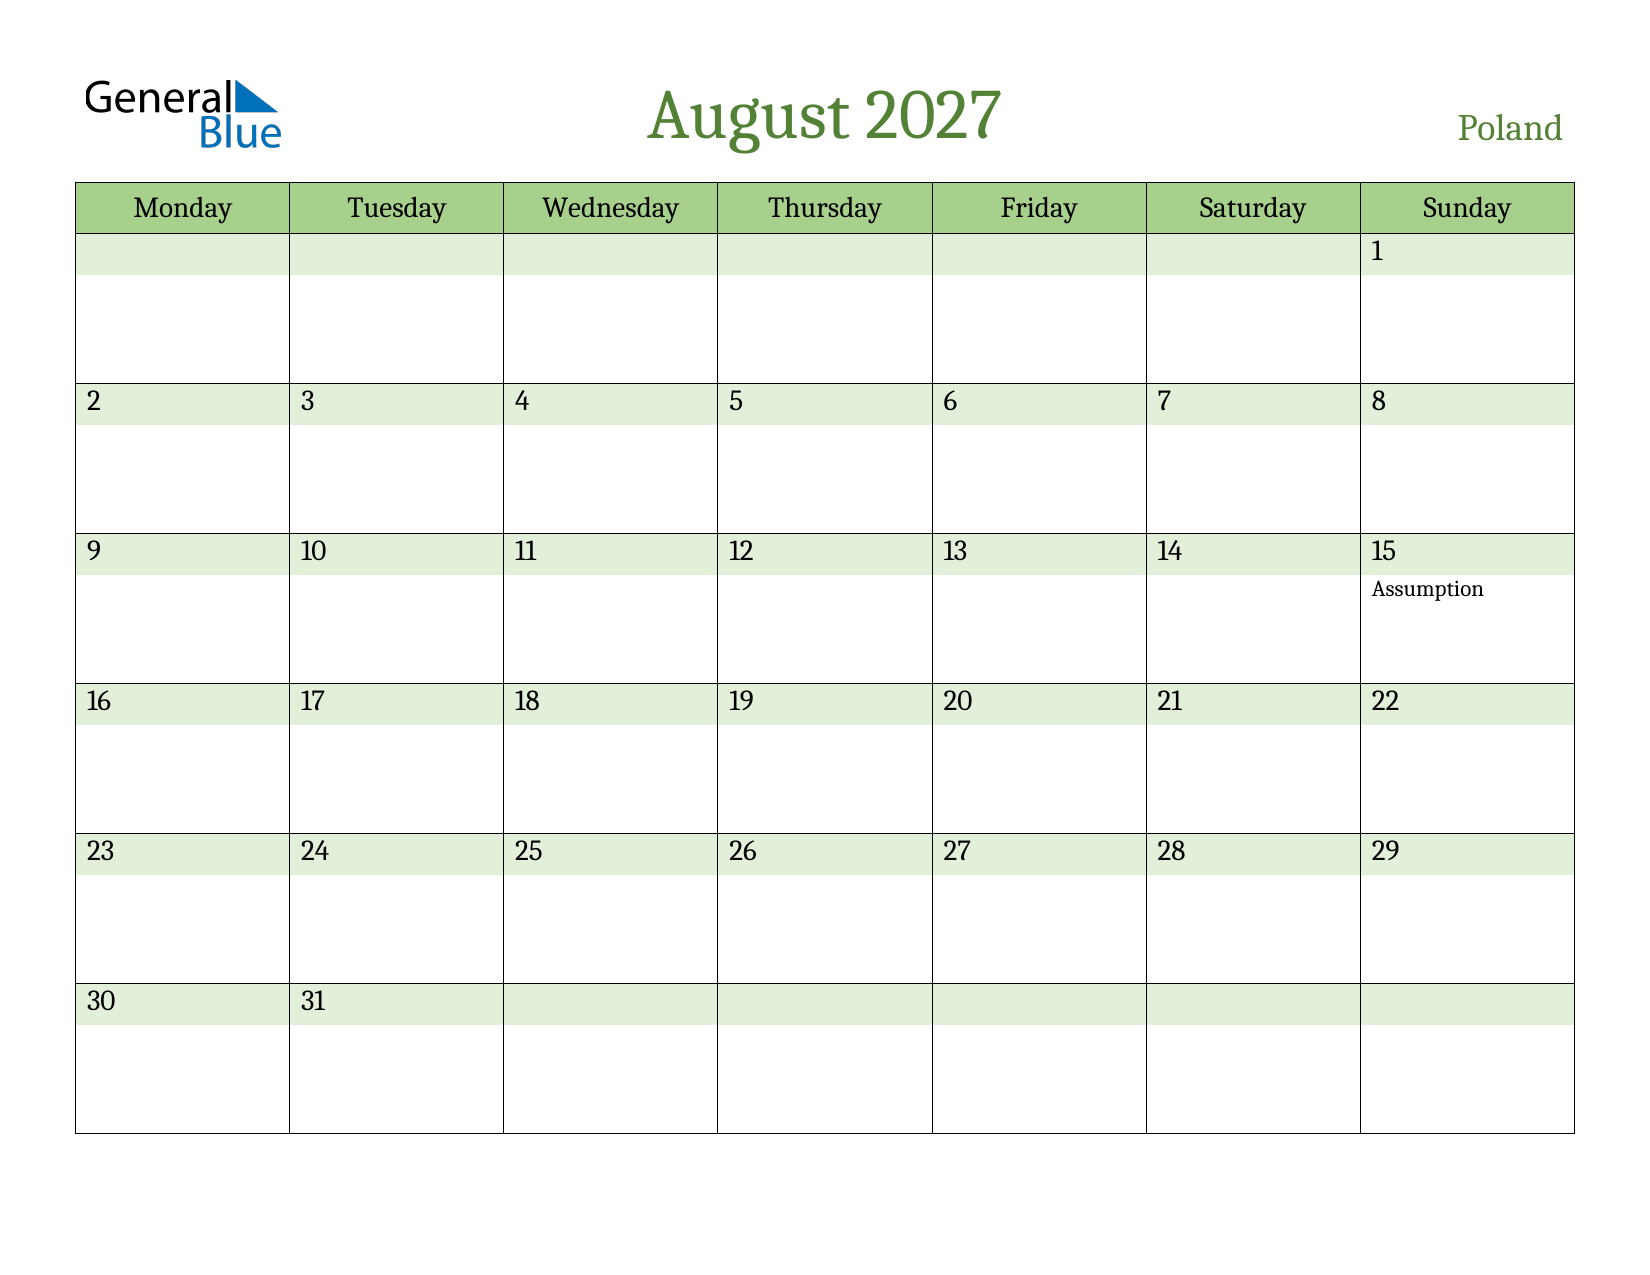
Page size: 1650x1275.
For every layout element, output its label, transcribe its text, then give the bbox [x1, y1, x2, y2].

table_cell Thursday [718, 183, 932, 233]
table_cell Friday [933, 183, 1146, 233]
table_header [76, 75, 503, 182]
table_cell [1361, 425, 1574, 533]
table_cell [290, 425, 503, 533]
table_cell [933, 275, 1146, 383]
table_cell 30 [76, 984, 289, 1025]
table_cell [718, 234, 932, 275]
table_cell [1147, 725, 1360, 833]
table_cell 20 [933, 684, 1146, 725]
table_cell 28 [1147, 834, 1360, 875]
table_cell [1361, 275, 1574, 383]
table_cell [933, 875, 1146, 983]
table_cell [76, 1025, 289, 1133]
table_cell 7 [1147, 384, 1360, 425]
table_cell [290, 725, 503, 833]
table_cell [1361, 984, 1574, 1025]
table_header Poland [1146, 75, 1574, 182]
table_cell [290, 875, 503, 983]
table_cell [718, 1025, 932, 1133]
table_cell 19 [718, 684, 932, 725]
table_cell 16 [76, 684, 289, 725]
table_cell 22 [1361, 684, 1574, 725]
table_cell [504, 234, 717, 275]
table_cell [718, 425, 932, 533]
table_cell [504, 275, 717, 383]
table_cell [933, 575, 1146, 683]
table_header August 2027 [504, 75, 1146, 182]
table_cell 21 [1147, 684, 1360, 725]
table_cell [76, 575, 289, 683]
table_cell 8 [1361, 384, 1574, 425]
table_cell 23 [76, 834, 289, 875]
table_cell [933, 984, 1146, 1025]
table_cell [1361, 1025, 1574, 1133]
table_cell Wednesday [504, 183, 717, 233]
table_cell [504, 984, 717, 1025]
table_cell Saturday [1147, 183, 1360, 233]
table_cell [718, 725, 932, 833]
table_cell 13 [933, 534, 1146, 575]
table_cell [1147, 425, 1360, 533]
table_cell 5 [718, 384, 932, 425]
table_cell [76, 725, 289, 833]
table_cell [290, 1025, 503, 1133]
table_cell [1147, 984, 1360, 1025]
table_cell [718, 275, 932, 383]
table_cell [718, 984, 932, 1025]
table_cell 11 [504, 534, 717, 575]
table_cell Monday [76, 183, 289, 233]
table_cell [504, 1025, 717, 1133]
table_cell 29 [1361, 834, 1574, 875]
table_cell [504, 725, 717, 833]
table_cell [933, 234, 1146, 275]
table_cell 17 [290, 684, 503, 725]
table_cell [290, 575, 503, 683]
table_cell [290, 275, 503, 383]
table_cell [1147, 275, 1360, 383]
table_cell [1147, 234, 1360, 275]
table_cell [1361, 875, 1574, 983]
table_cell [933, 725, 1146, 833]
table_cell [1361, 725, 1574, 833]
table_cell 6 [933, 384, 1146, 425]
table_cell [76, 275, 289, 383]
table_cell [1147, 1025, 1360, 1133]
table_cell [290, 234, 503, 275]
table_cell 18 [504, 684, 717, 725]
table_cell [504, 425, 717, 533]
picture [86, 80, 281, 148]
table_cell 25 [504, 834, 717, 875]
table_cell 1 [1361, 234, 1574, 275]
table_cell [933, 425, 1146, 533]
table_cell 10 [290, 534, 503, 575]
table_cell [718, 875, 932, 983]
table_cell 26 [718, 834, 932, 875]
table_cell 4 [504, 384, 717, 425]
table_cell Tuesday [290, 183, 503, 233]
table_cell [1147, 875, 1360, 983]
table_cell [718, 575, 932, 683]
table_cell [76, 425, 289, 533]
table_cell [933, 1025, 1146, 1133]
table_cell 15 [1361, 534, 1574, 575]
table_cell 9 [76, 534, 289, 575]
table_cell 14 [1147, 534, 1360, 575]
table_cell [504, 875, 717, 983]
table_cell [1147, 575, 1360, 683]
table_cell 27 [933, 834, 1146, 875]
table_cell [76, 234, 289, 275]
table_cell 24 [290, 834, 503, 875]
table_cell Assumption [1361, 575, 1574, 683]
table_cell 2 [76, 384, 289, 425]
table_cell 31 [290, 984, 503, 1025]
table_cell [504, 575, 717, 683]
table_cell 12 [718, 534, 932, 575]
table_cell [76, 875, 289, 983]
table_cell Sunday [1361, 183, 1574, 233]
table_cell 3 [290, 384, 503, 425]
